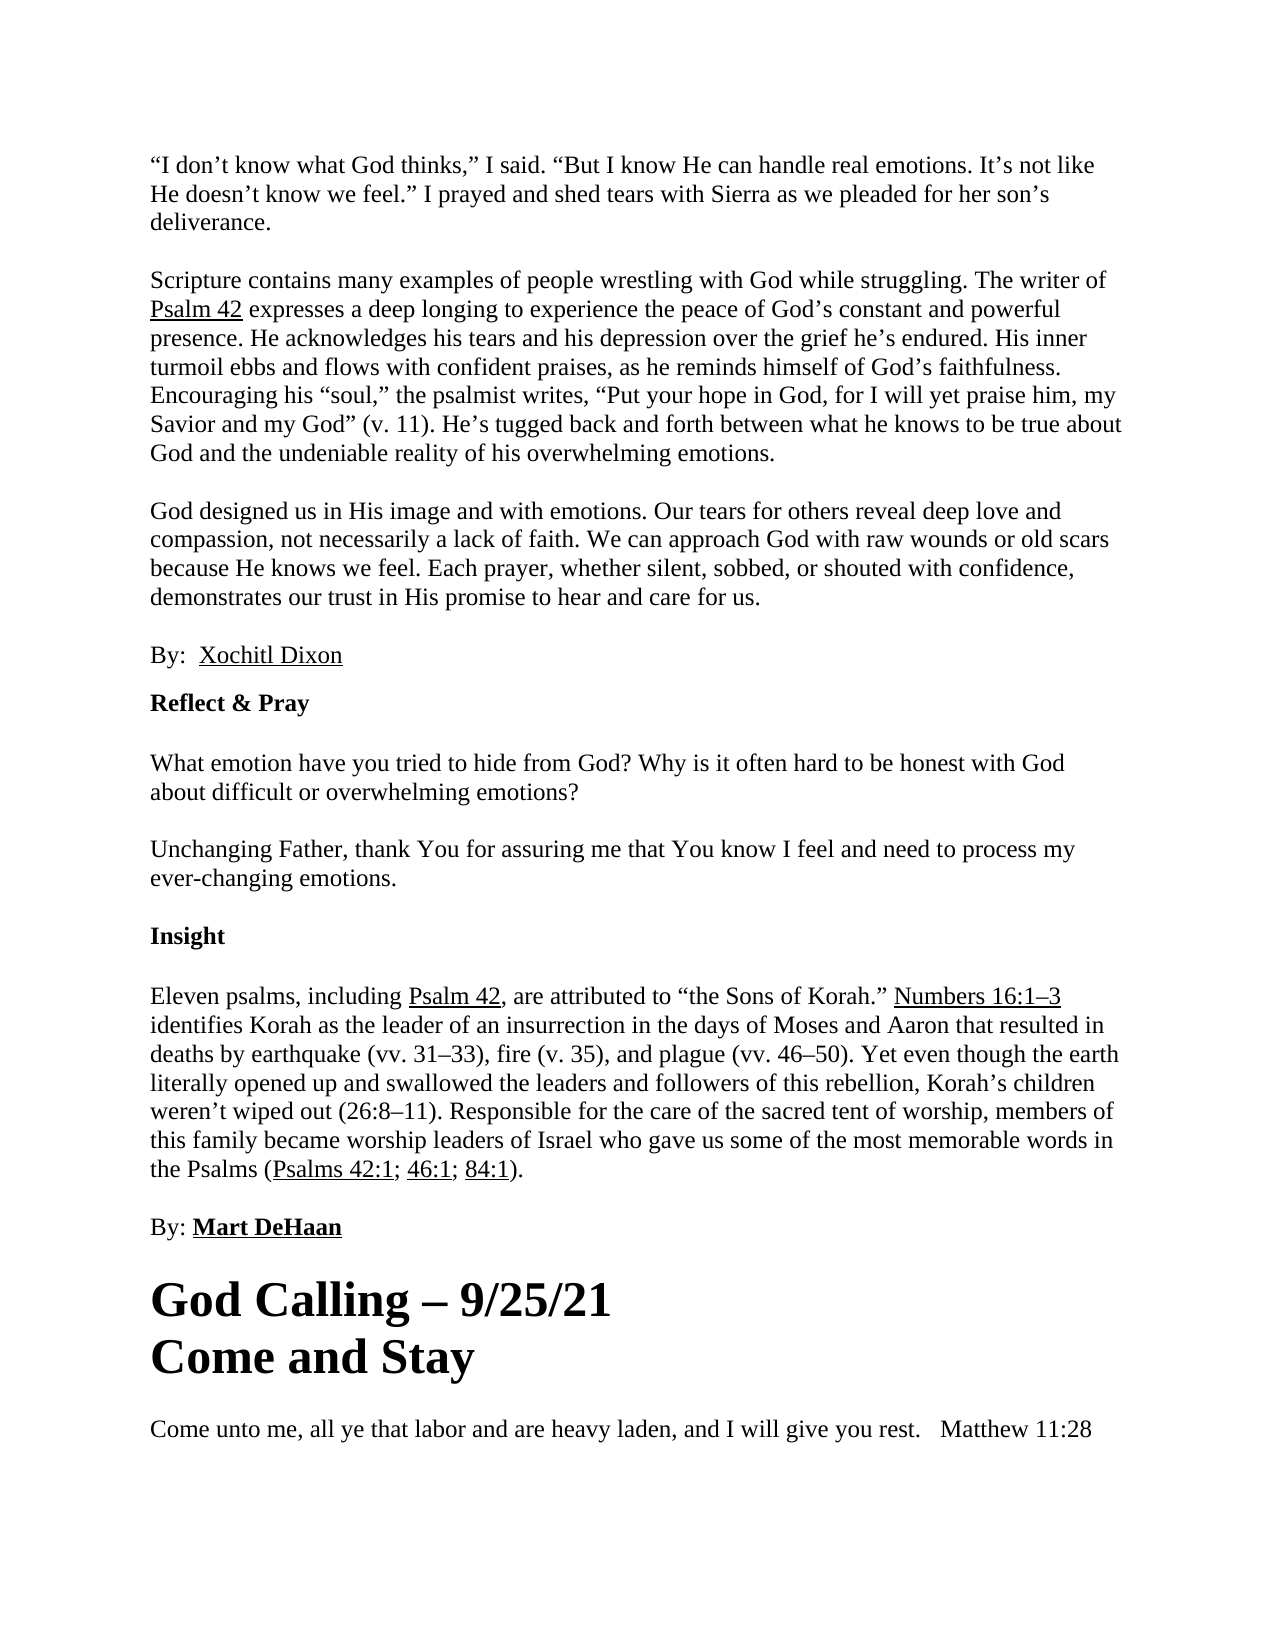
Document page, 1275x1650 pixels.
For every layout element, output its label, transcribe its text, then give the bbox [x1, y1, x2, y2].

text By: Xochitl Dixon [150, 640, 1125, 669]
subtitle God Calling – 9/25/21 [150, 1270, 1125, 1327]
subtitle Insight [150, 921, 1125, 950]
text By: Mart DeHaan [150, 1212, 1125, 1241]
text “I don’t know what God thinks,” I said. “But I know He can handle real emotions. It’s not like He doesn’t know we feel.” I prayed and shed tears with Sierra as we pleaded for her son’s deliverance. [150, 150, 1125, 236]
text Eleven psalms, including Psalm 42, are attributed to “the Sons of Korah.” Numbers 16:1–3 identifies Korah as the leader of an insurrection in the days of Moses and Aaron that resulted in deaths by earthquake (vv. 31–33), fire (v. 35), and plague (vv. 46–50). Yet even though the earth literally opened up and swallowed the leaders and followers of this rebellion, Korah’s children weren’t wiped out (26:8–11). Responsible for the care of the sacred tent of worship, members of this family became worship leaders of Israel who gave us some of the most memorable words in the Psalms (Psalms 42:1; 46:1; 84:1). [150, 981, 1125, 1183]
text Unchanging Father, thank You for assuring me that You know I feel and need to process my ever-changing emotions. [150, 834, 1125, 892]
subtitle Come and Stay [150, 1327, 1125, 1385]
subtitle Reflect & Pray [150, 688, 1125, 716]
text What emotion have you tried to hide from God? Why is it often hard to be honest with God about difficult or overwhelming emotions? [150, 748, 1125, 805]
text Come unto me, all ye that labor and are heavy laden, and I will give you rest. Matthew 11:28 [150, 1414, 1125, 1443]
text God designed us in His image and with emotions. Our tears for others reveal deep love and compassion, not necessarily a lack of faith. We can approach God with raw wounds or old scars because He knows we feel. Each prayer, whether silent, sobbed, or shouted with confidence, demonstrates our trust in His promise to hear and care for us. [150, 496, 1125, 611]
text Scripture contains many examples of people wrestling with God while struggling. The writer of Psalm 42 expresses a deep longing to experience the peace of God’s constant and powerful presence. He acknowledges his tears and his depression over the grief he’s endured. His inner turmoil ebbs and flows with confident praises, as he reminds himself of God’s faithfulness. Encouraging his “soul,” the psalmist writes, “Put your hope in God, for I will yet praise him, my Savior and my God” (v. 11). He’s tugged back and forth between what he knows to be true about God and the undeniable reality of his overwhelming emotions. [150, 265, 1125, 467]
